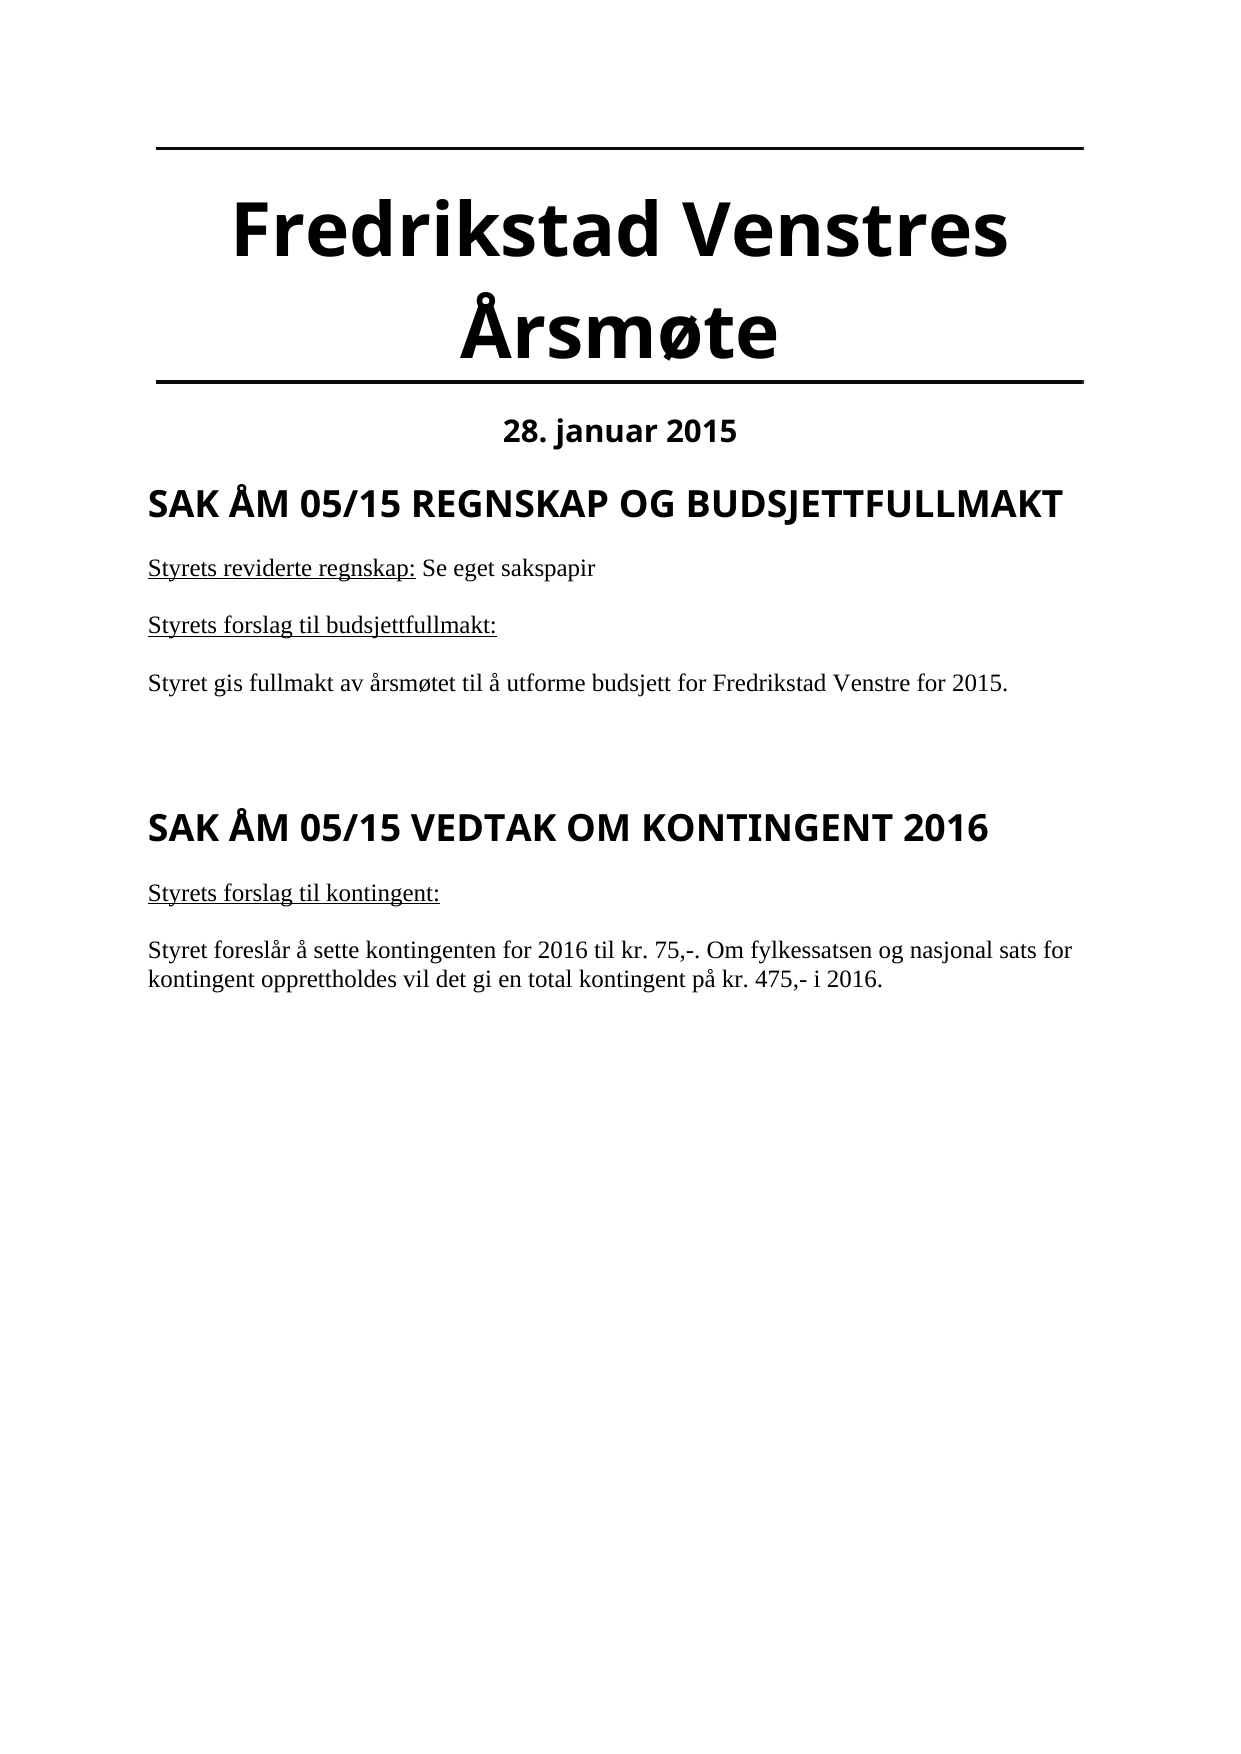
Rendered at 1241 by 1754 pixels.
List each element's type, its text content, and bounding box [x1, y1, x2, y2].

text Styret gis fullmakt av årsmøtet til å utforme budsjett for Fredrikstad Venstre for 2015. [148, 668, 1093, 697]
picture [156, 380, 1085, 384]
text Styret foreslår å sette kontingenten for 2016 til kr. 75,-. Om fylkessatsen og nasjonal sats for kontingent opprettholdes vil det gi en total kontingent på kr. 475,- i 2016. [148, 935, 1093, 993]
text Styrets reviderte regnskap: Se eget sakspapir [148, 553, 1093, 582]
text Fredrikstad Venstres Årsmøte [148, 148, 1093, 409]
text Styrets forslag til budsjettfullmakt: [148, 611, 1093, 639]
text Styrets forslag til kontingent: [148, 878, 1093, 906]
text SAK ÅM 05/15 REGNSKAP OG BUDSJETTFULLMAKT [148, 477, 1093, 528]
text 28. januar 2015 [148, 409, 1093, 452]
text SAK ÅM 05/15 VEDTAK OM KONTINGENT 2016 [148, 802, 1093, 853]
